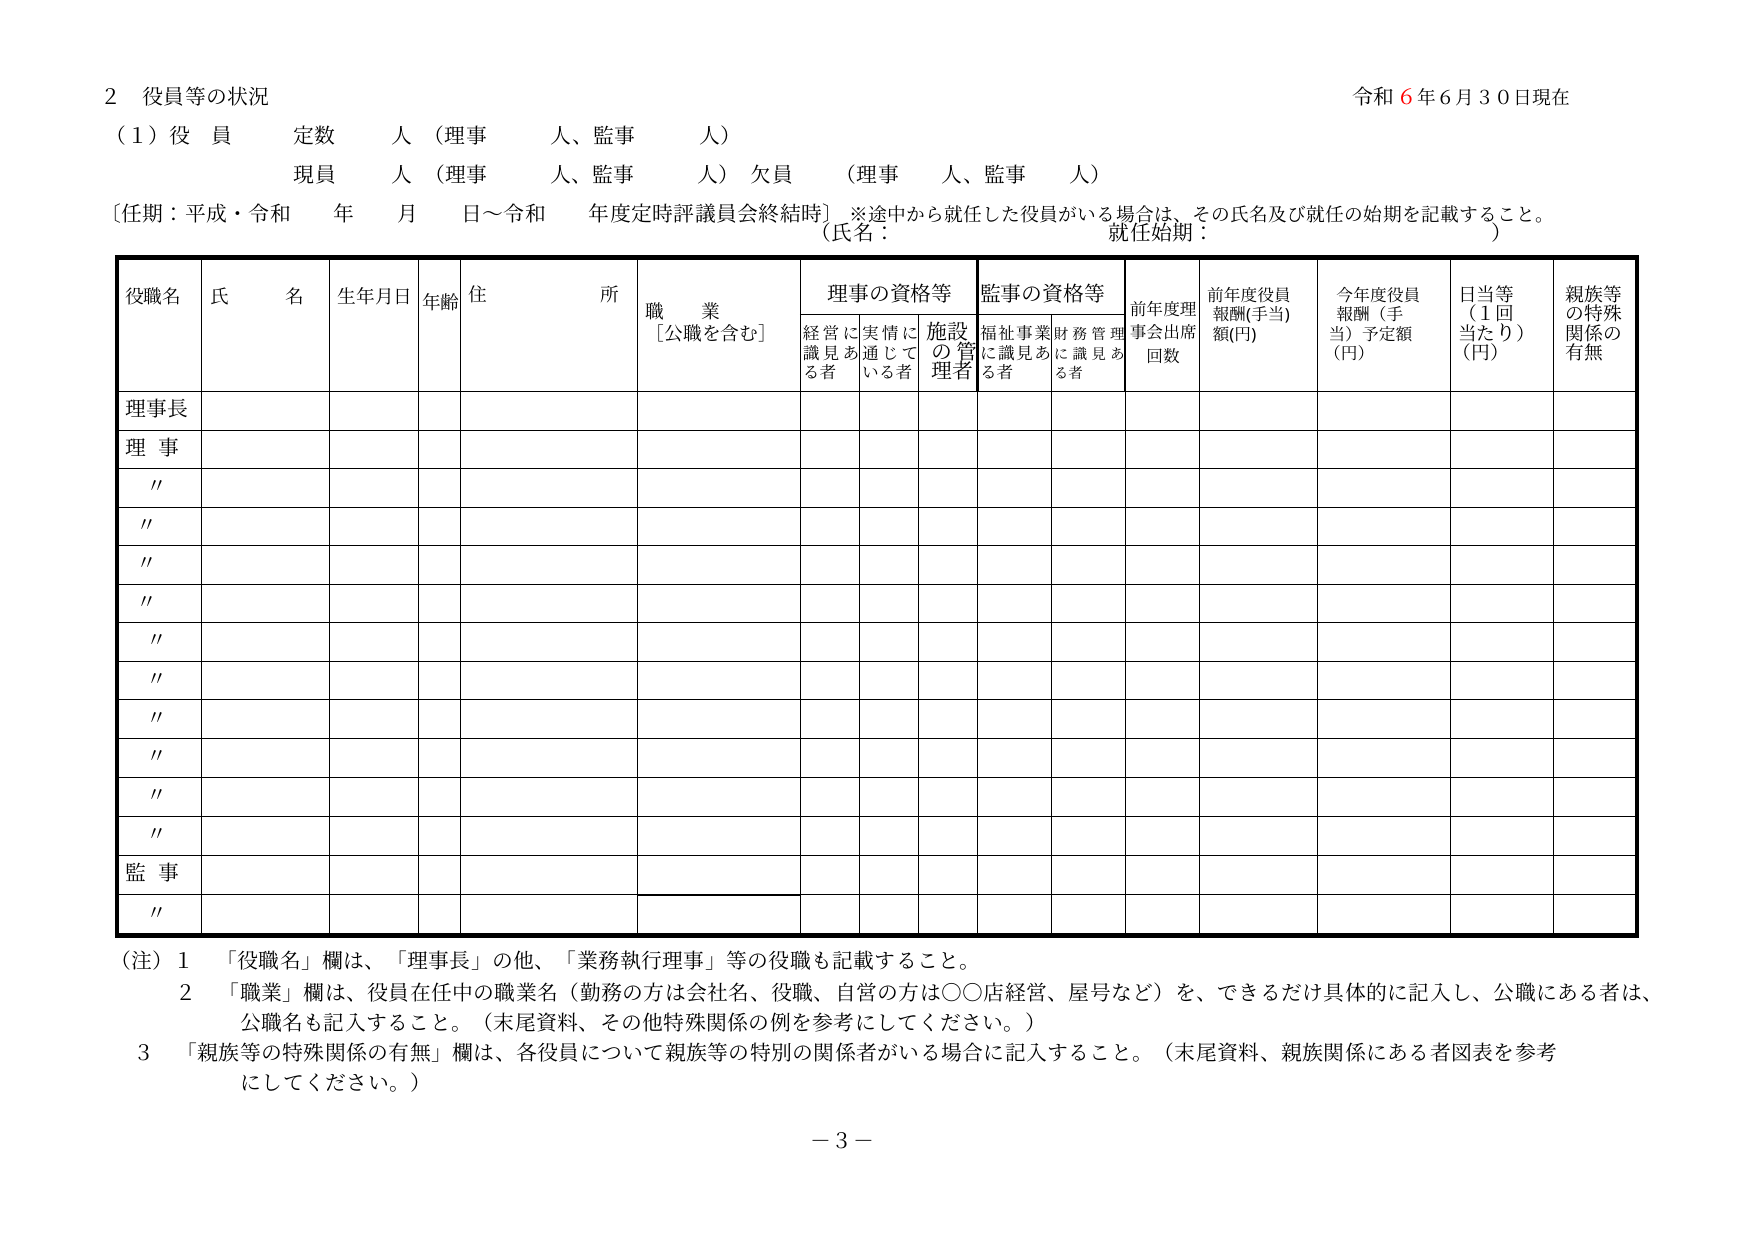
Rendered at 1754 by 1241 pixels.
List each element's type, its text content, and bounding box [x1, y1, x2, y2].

table_cell [1126, 739, 1199, 777]
table_cell [330, 469, 418, 507]
table_cell [1554, 392, 1635, 429]
table_cell [638, 546, 800, 584]
table_cell [978, 585, 1051, 622]
table_cell [1554, 469, 1635, 507]
table_cell [860, 739, 918, 777]
table_cell [419, 662, 460, 699]
table_cell [1554, 700, 1635, 738]
table_cell [461, 392, 637, 429]
table_cell [1554, 662, 1635, 699]
table_cell [1200, 739, 1317, 777]
table_cell [202, 856, 329, 894]
table_cell [461, 623, 637, 661]
table_cell [1318, 895, 1450, 933]
text （注）１ 「役職名」欄は、「理事長」の他、「業務執行理事」等の役職も記載すること。 [89, 938, 1665, 977]
table_cell [1451, 778, 1553, 816]
table_cell [638, 431, 800, 468]
table_cell [1554, 585, 1635, 622]
table_cell [461, 778, 637, 816]
table_cell [919, 662, 977, 699]
table_cell [919, 817, 977, 855]
table_cell [1052, 508, 1125, 545]
table_cell 理事長 [119, 392, 201, 429]
table_cell [419, 585, 460, 622]
table_cell [1451, 662, 1553, 699]
table_cell [1554, 431, 1635, 468]
table_cell 前年度役員 報酬(手当) 額(円) [1200, 284, 1317, 391]
table_header [1200, 260, 1317, 284]
table_cell [801, 739, 859, 777]
table_cell [461, 585, 637, 622]
table_cell [1318, 662, 1450, 699]
table_cell [1200, 431, 1317, 468]
table_cell 〃 [119, 739, 201, 777]
table_cell [801, 469, 859, 507]
table_cell [801, 895, 859, 933]
table_cell [1318, 778, 1450, 816]
table_cell [330, 662, 418, 699]
table_cell [330, 392, 418, 429]
table_cell [1126, 585, 1199, 622]
table_cell [919, 508, 977, 545]
table_cell 監事の資格等 [979, 284, 1124, 314]
table_header 住 所 [461, 260, 637, 391]
table_cell [978, 508, 1051, 545]
table_cell [1200, 585, 1317, 622]
table_cell [860, 856, 918, 894]
table_cell [461, 508, 637, 545]
table_cell [978, 469, 1051, 507]
text ３ 「親族等の特殊関係の有無」欄は、各役員について親族等の特別の関係者がいる場合に記入すること。（末尾資料、親族関係にある者図表を参考 [89, 1036, 1665, 1067]
table_cell [801, 778, 859, 816]
table_cell [1554, 508, 1635, 545]
text （１）役 員 定数 人 （理事 人、監事 人） [89, 128, 1665, 147]
table_cell [419, 469, 460, 507]
table_cell [1554, 817, 1635, 855]
table_cell [638, 700, 800, 738]
table_header [1451, 260, 1553, 284]
table_cell [638, 739, 800, 777]
table_cell [1451, 817, 1553, 855]
table_cell [1052, 585, 1125, 622]
table_cell [919, 700, 977, 738]
table_cell [638, 623, 800, 661]
table_cell [1052, 700, 1125, 738]
table_cell [330, 700, 418, 738]
table_cell 〃 [119, 895, 201, 933]
text 〔任期：平成・令和 年 月 日～令和 年度定時評議員会終結時〕 ※途中から就任した役員がいる場合は、その氏名及び就任の始期を記載すること。 [89, 206, 1665, 225]
table_cell [1451, 585, 1553, 622]
table_cell [919, 739, 977, 777]
table_cell [1451, 431, 1553, 468]
table_cell [202, 662, 329, 699]
table_cell [1200, 700, 1317, 738]
table_cell [202, 895, 329, 933]
text ２ 「職業」欄は、役員在任中の職業名（勤務の方は会社名、役職、自営の方は○○店経営、屋号など）を、できるだけ具体的に記入し、公職にある者は、 公職名も記入すること。（末尾資料、その他特殊関係の例を参考にしてください。） [89, 977, 1665, 1036]
table_cell [461, 469, 637, 507]
table_cell 〃 [119, 585, 201, 622]
table_cell [1318, 546, 1450, 584]
table_cell [419, 895, 460, 933]
table_cell [1126, 662, 1199, 699]
text にしてください。） [89, 1067, 1665, 1096]
table_cell [202, 508, 329, 545]
table_cell [330, 431, 418, 468]
table_cell [1052, 392, 1125, 429]
table_cell 監事 [119, 856, 201, 894]
table_cell [1052, 778, 1125, 816]
table_cell [919, 856, 977, 894]
table_cell [978, 392, 1051, 429]
table_cell [419, 546, 460, 584]
table_cell [919, 778, 977, 816]
table_cell [1052, 469, 1125, 507]
table_header [638, 260, 800, 284]
table_cell 〃 [119, 662, 201, 699]
table_cell [330, 585, 418, 622]
table_cell [638, 662, 800, 699]
table_cell [638, 896, 800, 933]
table_cell [860, 700, 918, 738]
table_cell [1451, 623, 1553, 661]
table_cell [1126, 469, 1199, 507]
table_cell 〃 [119, 817, 201, 855]
table_cell 前年度理事会出席回数 [1126, 284, 1199, 391]
table_header 役職名 [119, 260, 201, 391]
table_cell [978, 431, 1051, 468]
table_header 生年月日 [330, 260, 418, 391]
table_cell [1052, 546, 1125, 584]
table_cell [202, 392, 329, 429]
table_cell [1052, 739, 1125, 777]
table_cell [1126, 431, 1199, 468]
table_cell [1126, 392, 1199, 429]
table_cell [1318, 508, 1450, 545]
table_cell [1554, 739, 1635, 777]
table_cell [1126, 508, 1199, 545]
table_cell [638, 469, 800, 507]
table_cell [202, 700, 329, 738]
table_cell 〃 [119, 623, 201, 661]
table_header [1126, 260, 1199, 284]
table_cell [860, 585, 918, 622]
table_cell [419, 623, 460, 661]
table_cell [1126, 817, 1199, 855]
table_cell [978, 662, 1051, 699]
text ２ 役員等の状況 令和６年６月３０日現在 [89, 89, 1665, 108]
table_cell 職業 ［公職を含む］ [638, 284, 800, 391]
table_cell [202, 546, 329, 584]
table_cell 理事の資格等 [801, 284, 976, 314]
table_cell [330, 817, 418, 855]
table_cell [1200, 895, 1317, 933]
table_cell [1126, 546, 1199, 584]
table_header [801, 260, 976, 284]
table_cell [419, 392, 460, 429]
table_cell 福祉事業に識見ある者 [979, 315, 1051, 391]
table_header 氏 名 [202, 260, 329, 391]
table_cell [330, 508, 418, 545]
table_cell [801, 623, 859, 661]
table_cell [461, 700, 637, 738]
table_cell [919, 469, 977, 507]
table_cell [419, 856, 460, 894]
table_cell [1554, 623, 1635, 661]
table_cell [419, 817, 460, 855]
table_cell 財務管理に識見ある者 [1052, 315, 1124, 391]
text 現員 人 （理事 人、監事 人） 欠員 （理事 人、監事 人） [89, 167, 1665, 186]
table_cell [919, 431, 977, 468]
table_cell [860, 392, 918, 429]
table_cell [1200, 469, 1317, 507]
table_cell [801, 662, 859, 699]
table_cell [1200, 546, 1317, 584]
table_cell [801, 585, 859, 622]
table_cell [978, 739, 1051, 777]
table_cell [1052, 856, 1125, 894]
table_cell [860, 508, 918, 545]
text （氏名： 就任始期： ） [89, 225, 1665, 244]
table_cell [1052, 431, 1125, 468]
table_cell [202, 431, 329, 468]
table_cell [419, 700, 460, 738]
table_cell [419, 778, 460, 816]
table_cell [330, 546, 418, 584]
table_cell [1451, 469, 1553, 507]
table_cell [1451, 508, 1553, 545]
table_cell [1318, 700, 1450, 738]
table_cell [1318, 623, 1450, 661]
table_cell [801, 700, 859, 738]
table_cell [1052, 895, 1125, 933]
table_cell [202, 778, 329, 816]
table_cell [330, 856, 418, 894]
table_cell [1126, 778, 1199, 816]
table_cell 〃 [119, 508, 201, 545]
table_cell [461, 895, 637, 933]
table_cell [860, 623, 918, 661]
table_cell [638, 856, 800, 894]
table_cell [1451, 739, 1553, 777]
table_cell [1052, 817, 1125, 855]
table_cell [461, 739, 637, 777]
table_cell [1126, 895, 1199, 933]
table_cell 施設 の管理者 [919, 315, 976, 391]
table_cell [1200, 623, 1317, 661]
table_cell [860, 546, 918, 584]
table_cell [638, 817, 800, 855]
table_cell [330, 895, 418, 933]
table_cell 経営に識見ある者 [801, 315, 859, 391]
table_cell [202, 817, 329, 855]
table_cell 親族等 の特殊 関係の 有無 [1554, 284, 1635, 391]
table_cell 〃 [119, 469, 201, 507]
table_cell [1318, 817, 1450, 855]
table_cell [1451, 392, 1553, 429]
table_cell [1200, 662, 1317, 699]
table_cell [860, 778, 918, 816]
table_cell [330, 623, 418, 661]
table_cell [978, 856, 1051, 894]
table_cell [860, 469, 918, 507]
table_cell [1052, 662, 1125, 699]
table_cell [1554, 895, 1635, 933]
table_cell [978, 700, 1051, 738]
table_cell [801, 856, 859, 894]
table_cell [1200, 778, 1317, 816]
table_cell [1554, 546, 1635, 584]
table_cell [919, 392, 977, 429]
table_cell [638, 585, 800, 622]
table_cell [1318, 392, 1450, 429]
table_cell [1451, 895, 1553, 933]
table_cell [1200, 392, 1317, 429]
table_cell [978, 778, 1051, 816]
table_cell [860, 895, 918, 933]
table_cell [638, 778, 800, 816]
table_cell [1451, 546, 1553, 584]
table_cell [860, 817, 918, 855]
table_cell [919, 585, 977, 622]
table_cell [1200, 508, 1317, 545]
table_cell [461, 662, 637, 699]
table_cell [419, 431, 460, 468]
table_cell [1554, 778, 1635, 816]
table_cell [1126, 856, 1199, 894]
table_cell [978, 546, 1051, 584]
table_cell [801, 392, 859, 429]
table_cell [461, 817, 637, 855]
table_cell [461, 856, 637, 894]
table_cell [978, 895, 1051, 933]
table_cell [1052, 623, 1125, 661]
table_cell 日当等 （１回 当たり） （円） [1451, 284, 1553, 391]
table_cell [419, 508, 460, 545]
table_cell [801, 817, 859, 855]
table_header [1554, 260, 1635, 284]
table_cell 〃 [119, 546, 201, 584]
table_cell [919, 895, 977, 933]
table_cell [202, 585, 329, 622]
table_cell [330, 739, 418, 777]
table_cell [1451, 856, 1553, 894]
table_header [979, 260, 1124, 284]
table_cell [461, 431, 637, 468]
table_cell 理事 [119, 431, 201, 468]
table_cell [638, 392, 800, 429]
table_cell [638, 508, 800, 545]
table_cell [1200, 817, 1317, 855]
table_cell 〃 [119, 700, 201, 738]
table_cell [919, 623, 977, 661]
table_cell [202, 623, 329, 661]
table_cell [1318, 431, 1450, 468]
table_cell [461, 546, 637, 584]
table_cell [860, 662, 918, 699]
table_cell [202, 739, 329, 777]
table_cell 実情に通じている者 [860, 315, 918, 391]
table_cell [1200, 856, 1317, 894]
table_cell [1318, 856, 1450, 894]
table_cell [919, 546, 977, 584]
table_cell [978, 817, 1051, 855]
table_cell [1554, 856, 1635, 894]
table_cell [202, 469, 329, 507]
table_cell [860, 431, 918, 468]
table_cell [801, 546, 859, 584]
table_cell 今年度役員 報酬（手 当）予定額 （円） [1318, 284, 1450, 391]
table_cell [1318, 469, 1450, 507]
table_cell [801, 431, 859, 468]
table_cell [978, 623, 1051, 661]
table_cell [801, 508, 859, 545]
table_cell 〃 [119, 778, 201, 816]
table_cell [419, 739, 460, 777]
table_cell [1126, 623, 1199, 661]
text －３－ [89, 1125, 1665, 1155]
table_cell [1318, 585, 1450, 622]
table_header 年齢 [419, 260, 460, 391]
table_cell [1451, 700, 1553, 738]
table_cell [1318, 739, 1450, 777]
table_header [1318, 260, 1450, 284]
table_cell [1126, 700, 1199, 738]
table_cell [330, 778, 418, 816]
